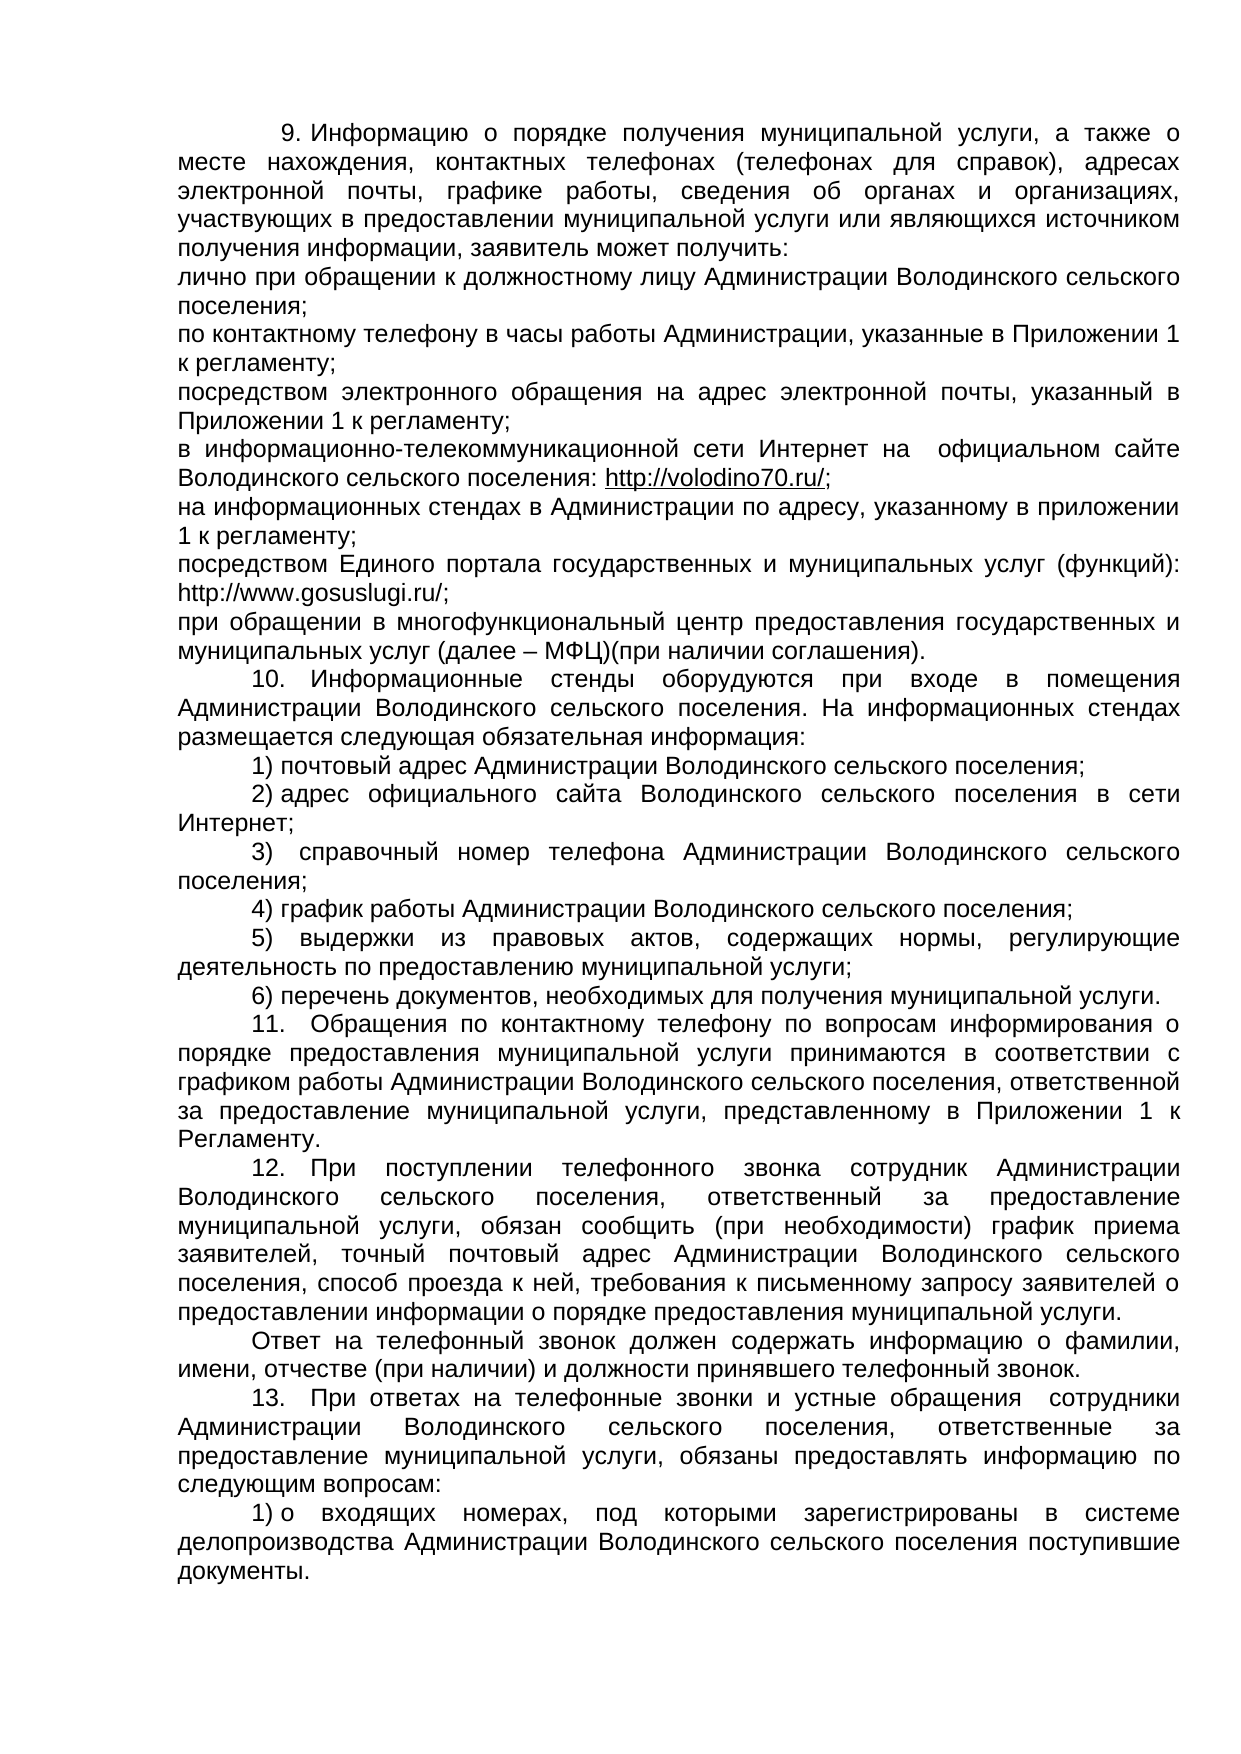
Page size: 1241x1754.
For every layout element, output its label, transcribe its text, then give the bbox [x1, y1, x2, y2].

text при обращении в многофункциональный центр предоставления государственных и муниципальных услуг (далее – МФЦ)(при наличии соглашения). [177, 607, 1181, 664]
text 4) график работы Администрации Володинского сельского поселения; [177, 894, 1181, 923]
text 3) справочный номер телефона Администрации Володинского сельского поселения; [177, 837, 1181, 894]
text по контактному телефону в часы работы Администрации, указанные в Приложении 1 к регламенту; [177, 319, 1181, 377]
list Информацию о порядке получения муниципальной услуги, а также о месте нахождения, контактных телефонах (телефонах для справок), адресах электронной почты, графике работы, сведения об органах и организациях, участвующих в предоставлении муниципальной услуги или являющихся источником получения информации, заявитель может получить: [177, 118, 1181, 262]
text посредством Единого портала государственных и муниципальных услуг (функций): http://www.gosuslugi.ru/; [177, 549, 1181, 607]
text лично при обращении к должностному лицу Администрации Володинского сельского поселения; [177, 262, 1181, 319]
text 5) выдержки из правовых актов, содержащих нормы, регулирующие деятельность по предоставлению муниципальной услуги; [177, 923, 1181, 981]
list При ответах на телефонные звонки и устные обращения сотрудники Администрации Володинского сельского поселения, ответственные за предоставление муниципальной услуги, обязаны предоставлять информацию по следующим вопросам: [177, 1383, 1181, 1498]
text на информационных стендах в Администрации по адресу, указанному в приложении 1 к регламенту; [177, 492, 1181, 549]
list Информационные стенды оборудуются при входе в помещения Администрации Володинского сельского поселения. На информационных стендах размещается следующая обязательная информация: [177, 664, 1181, 751]
text посредством электронного обращения на адрес электронной почты, указанный в Приложении 1 к регламенту; [177, 377, 1181, 434]
text Ответ на телефонный звонок должен содержать информацию о фамилии, имени, отчестве (при наличии) и должности принявшего телефонный звонок. [177, 1326, 1181, 1383]
list Обращения по контактному телефону по вопросам информирования о порядке предоставления муниципальной услуги принимаются в соответствии с графиком работы Администрации Володинского сельского поселения, ответственной за предоставление муниципальной услуги, представленному в Приложении 1 к Регламенту. [177, 1009, 1181, 1153]
text 2) адрес официального сайта Володинского сельского поселения в сети Интернет; [177, 779, 1181, 837]
text 1) почтовый адрес Администрации Володинского сельского поселения; [177, 751, 1181, 779]
text 1) о входящих номерах, под которыми зарегистрированы в системе делопроизводства Администрации Володинского сельского поселения поступившие документы. [177, 1498, 1181, 1584]
list При поступлении телефонного звонка сотрудник Администрации Володинского сельского поселения, ответственный за предоставление муниципальной услуги, обязан сообщить (при необходимости) график приема заявителей, точный почтовый адрес Администрации Володинского сельского поселения, способ проезда к ней, требования к письменному запросу заявителей о предоставлении информации о порядке предоставления муниципальной услуги. [177, 1153, 1181, 1326]
text в информационно-телекоммуникационной сети Интернет на официальном сайте Володинского сельского поселения: http://volodino70.ru/; [177, 434, 1181, 492]
text 6) перечень документов, необходимых для получения муниципальной услуги. [177, 981, 1181, 1009]
